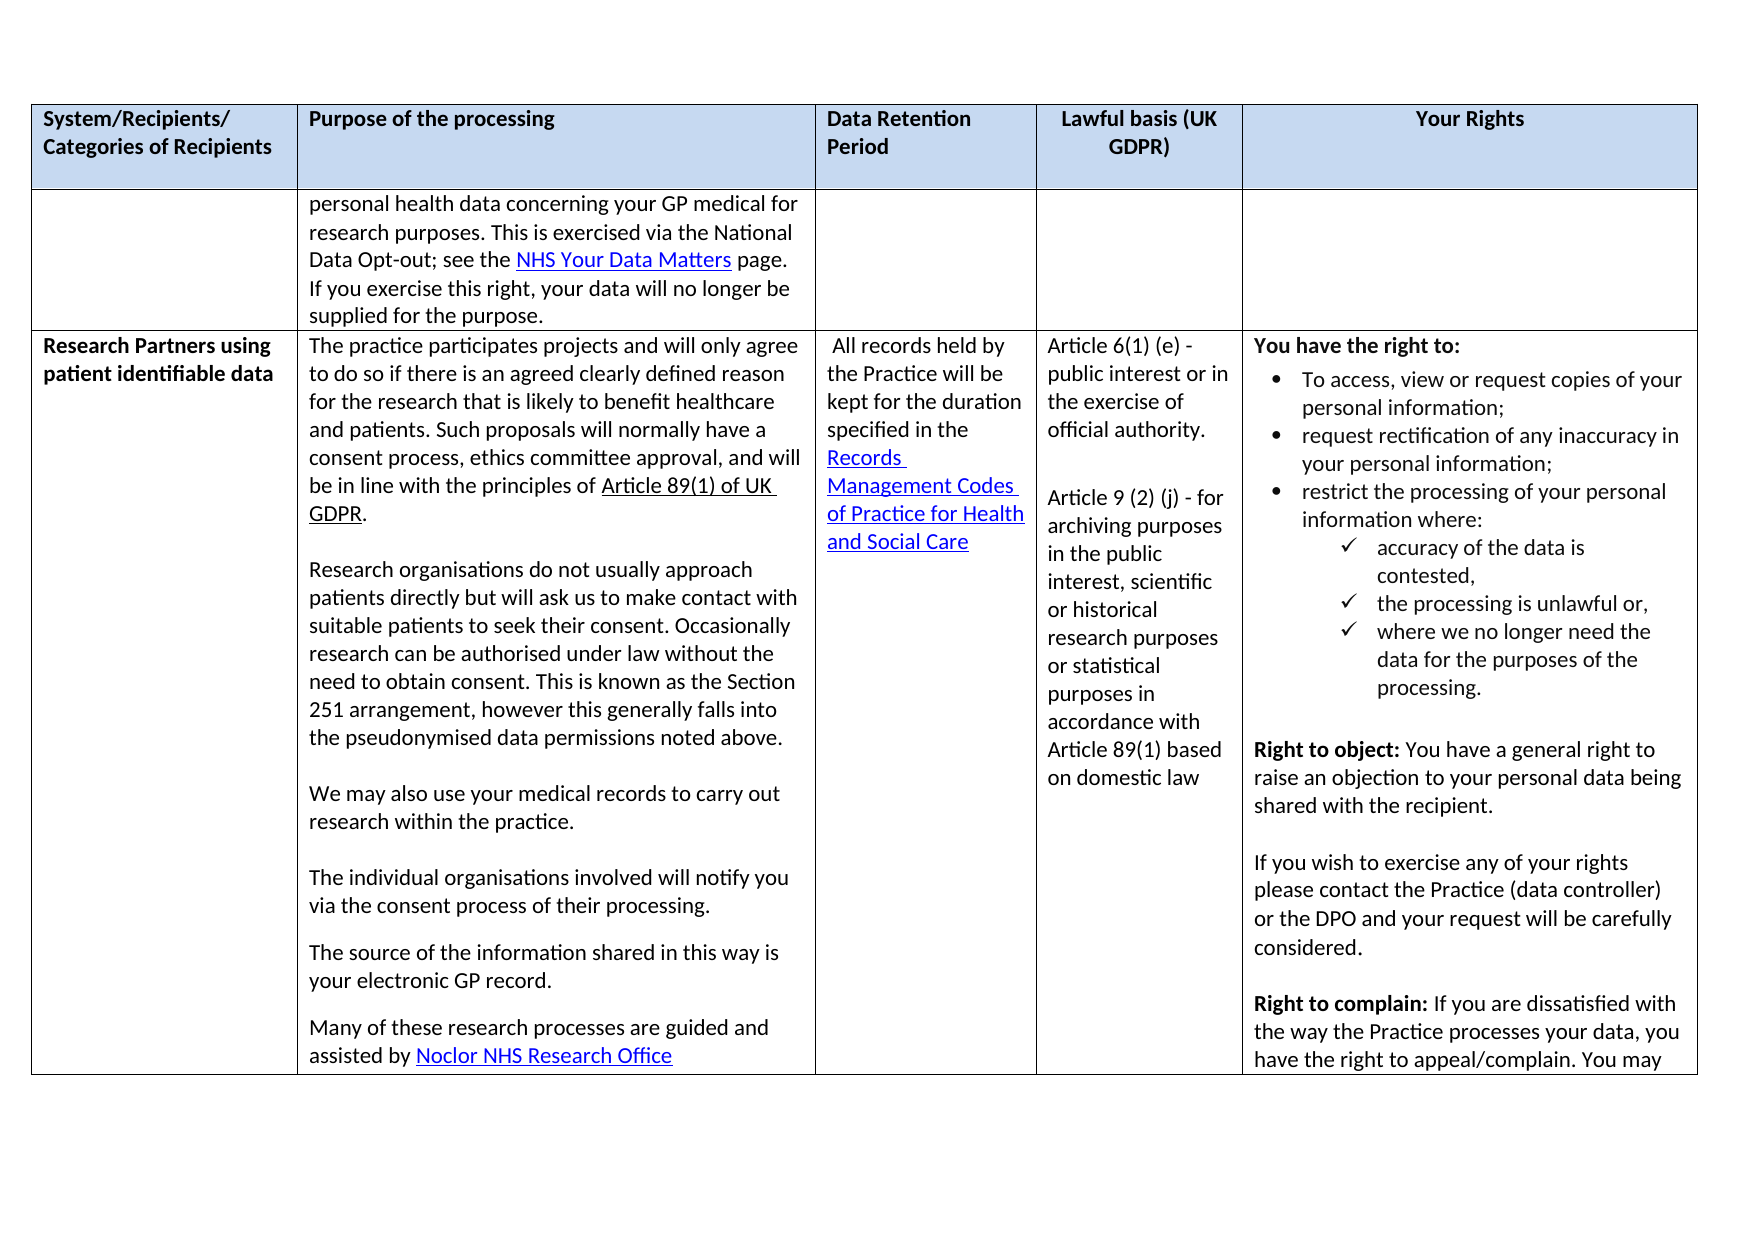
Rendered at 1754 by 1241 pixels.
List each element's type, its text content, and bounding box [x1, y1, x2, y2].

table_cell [816, 190, 1036, 330]
table_header System/Recipients/ Categories of Recipients [32, 105, 297, 188]
table_header Data Retention Period [816, 105, 1036, 188]
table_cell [298, 190, 815, 330]
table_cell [1243, 331, 1697, 1073]
table_header Your Rights [1243, 105, 1697, 188]
table_header Purpose of the processing [298, 105, 815, 188]
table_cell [1243, 190, 1697, 330]
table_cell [1037, 190, 1242, 330]
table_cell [1037, 331, 1242, 1073]
table_header Lawful basis (UK GDPR) [1037, 105, 1242, 188]
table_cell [32, 331, 297, 1073]
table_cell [298, 331, 815, 1073]
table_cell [32, 190, 297, 330]
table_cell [816, 331, 1036, 1073]
